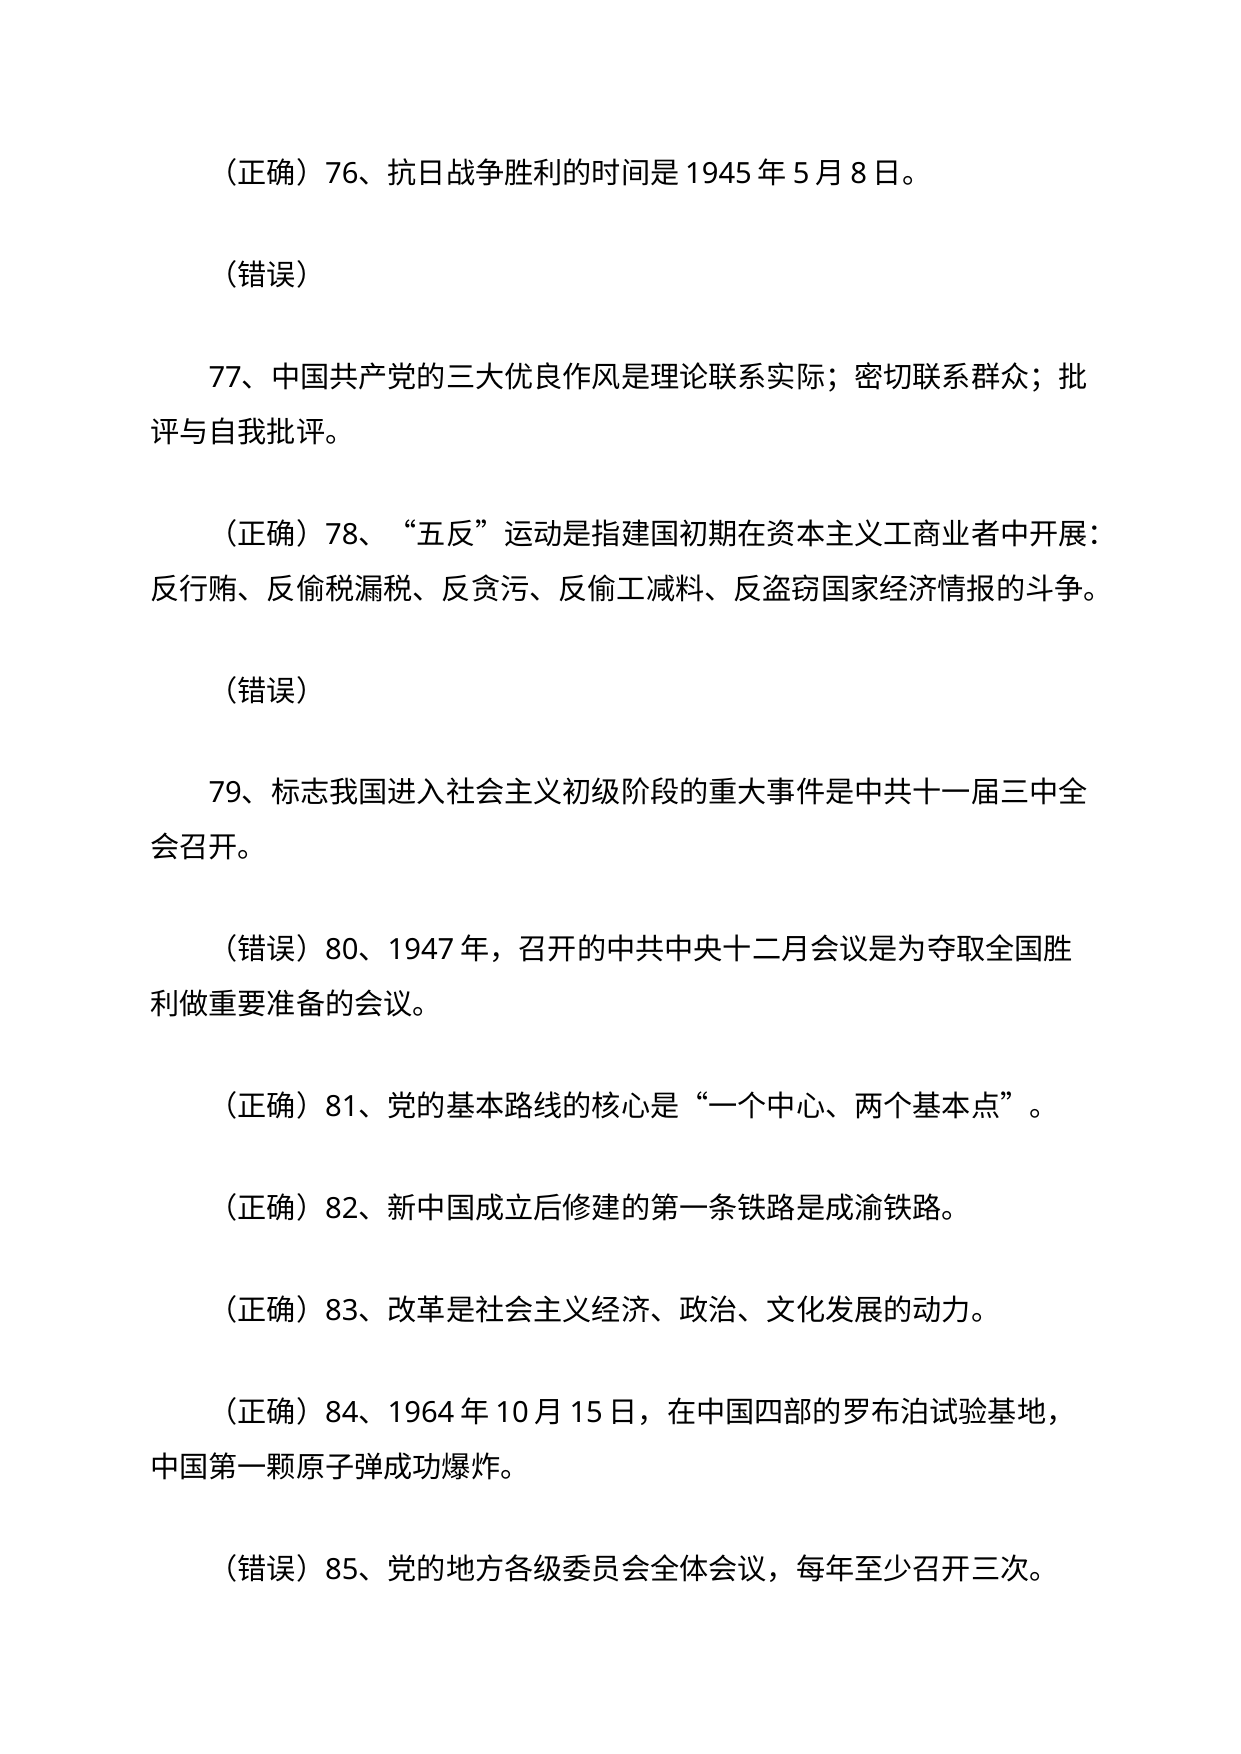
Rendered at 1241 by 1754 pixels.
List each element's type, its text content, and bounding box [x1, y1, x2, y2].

text （正确）81、党的基本路线的核心是“一个中心、两个基本点”。 [150, 1083, 1090, 1125]
text （错误） [150, 667, 1090, 709]
text （正确）78、“五反”运动是指建国初期在资本主义工商业者中开展：反行贿、反偷税漏税、反贪污、反偷工减料、反盗窃国家经济情报的斗争。 [150, 511, 1090, 608]
text （正确）84、1964年10月15日，在中国四部的罗布泊试验基地，中国第一颗原子弹成功爆炸。 [150, 1388, 1090, 1486]
text （错误） [150, 252, 1090, 294]
text （正确）83、改革是社会主义经济、政治、文化发展的动力。 [150, 1287, 1090, 1329]
text 79、标志我国进入社会主义初级阶段的重大事件是中共十一届三中全会召开。 [150, 769, 1090, 866]
text （错误）85、党的地方各级委员会全体会议，每年至少召开三次。 [150, 1545, 1090, 1588]
text （错误）80、1947年，召开的中共中央十二月会议是为夺取全国胜利做重要准备的会议。 [150, 926, 1090, 1023]
text （正确）76、抗日战争胜利的时间是1945年5月8日。 [150, 150, 1090, 192]
text 77、中国共产党的三大优良作风是理论联系实际；密切联系群众；批评与自我批评。 [150, 354, 1090, 451]
text （正确）82、新中国成立后修建的第一条铁路是成渝铁路。 [150, 1184, 1090, 1227]
